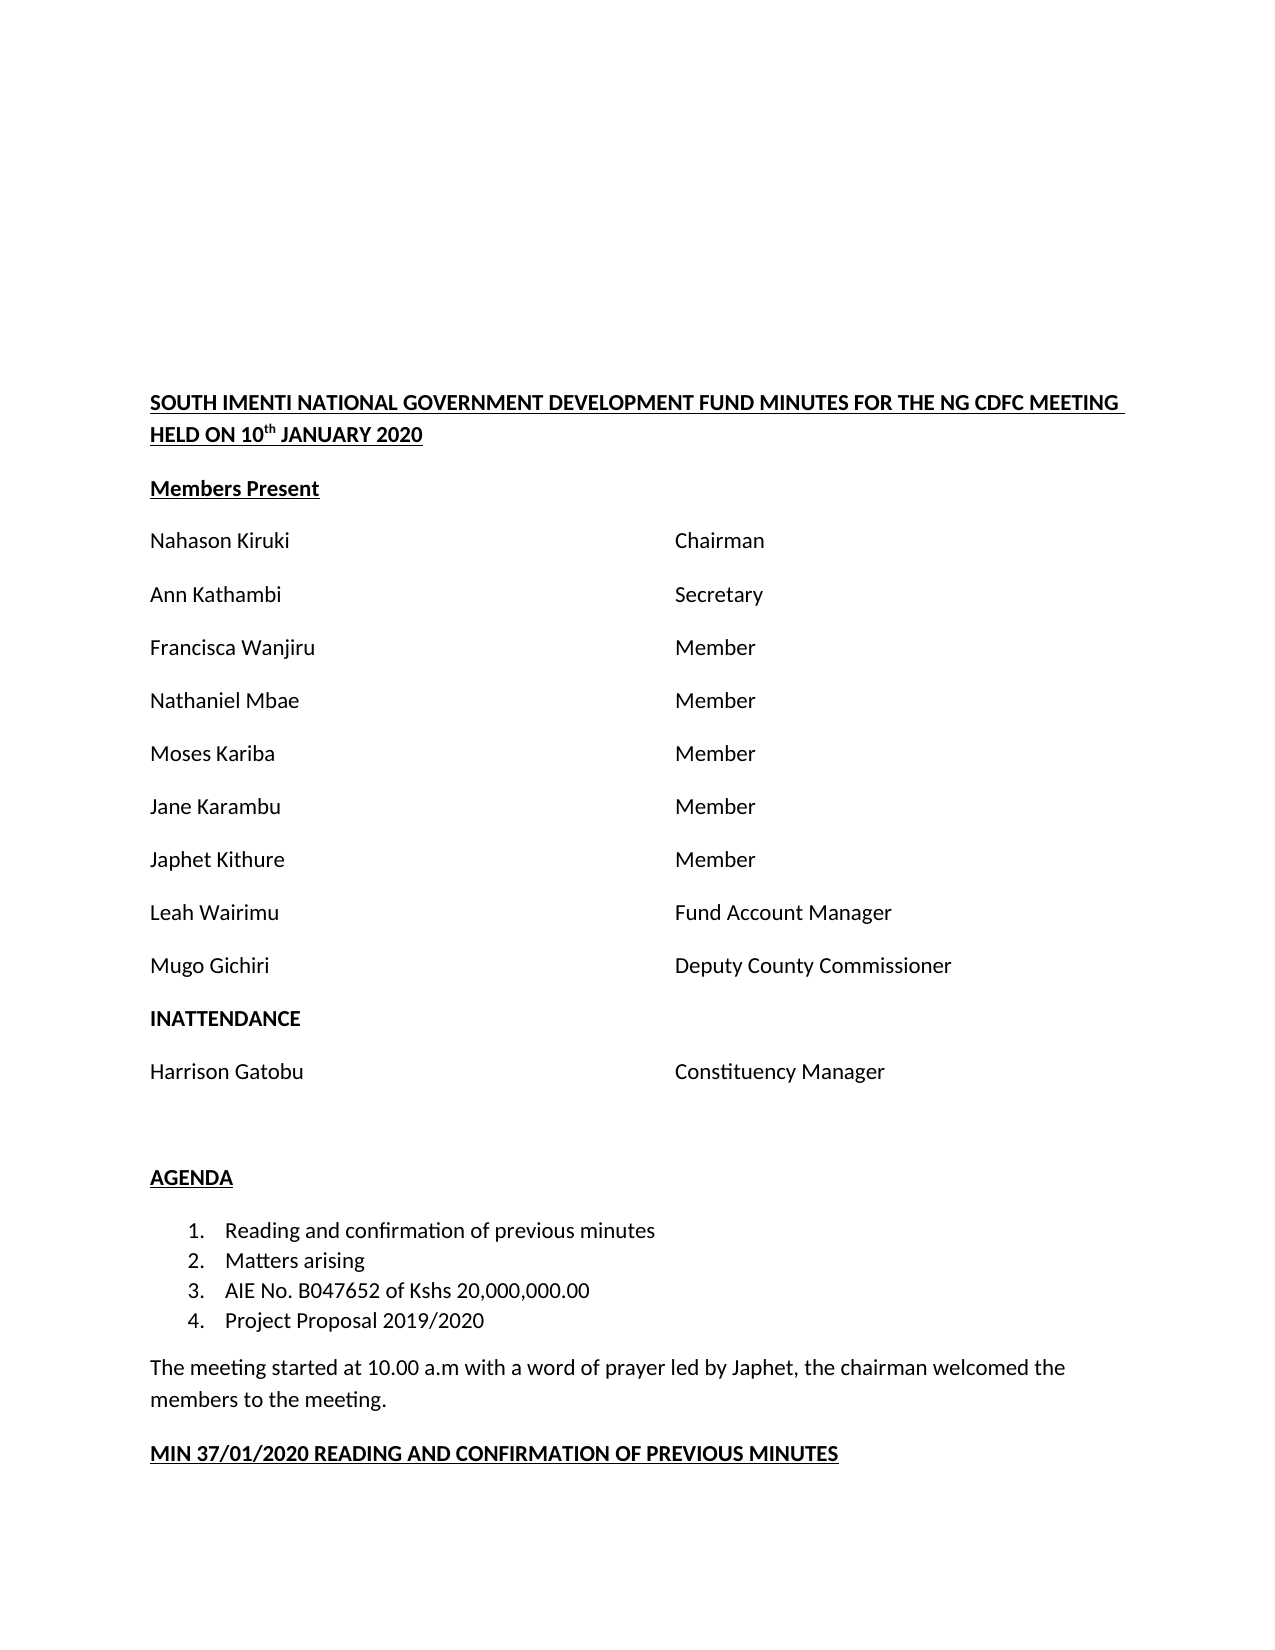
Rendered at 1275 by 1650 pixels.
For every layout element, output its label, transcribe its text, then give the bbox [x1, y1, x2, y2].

text Japhet Kithure Member [150, 845, 1125, 873]
text INATTENDANCE [150, 1004, 1125, 1032]
text Ann Kathambi Secretary [150, 580, 1125, 608]
list Project Proposal 2019/2020 [187, 1307, 1125, 1334]
text Harrison Gatobu Constituency Manager [150, 1057, 1125, 1085]
text SOUTH IMENTI NATIONAL GOVERNMENT DEVELOPMENT FUND MINUTES FOR THE NG CDFC MEETING HELD ON 10th JANUARY 2020 [150, 414, 1125, 449]
text MIN 37/01/2020 READING AND CONFIRMATION OF PREVIOUS MINUTES [150, 1439, 1125, 1467]
text Jane Karambu Member [150, 792, 1125, 820]
text Moses Kariba Member [150, 739, 1125, 767]
list Reading and confirmation of previous minutes [187, 1216, 1125, 1244]
text The meeting started at 10.00 a.m with a word of prayer led by Japhet, the chairman welcomed the members to the meeting. [150, 1353, 1125, 1414]
text Members Present [150, 474, 1125, 502]
text Nahason Kiruki Chairman [150, 527, 1125, 555]
text SOUTH IMENTI NATIONAL GOVERNMENT DEVELOPMENT FUND MINUTES FOR THE NG CDFC MEETING HELD ON 10th JANUARY 2020 [150, 388, 1125, 413]
list AIE No. B047652 of Kshs 20,000,000.00 [187, 1276, 1125, 1304]
text Francisca Wanjiru Member [150, 633, 1125, 661]
text Leah Wairimu Fund Account Manager [150, 898, 1125, 926]
text AGENDA [150, 1163, 1125, 1191]
text Nathaniel Mbae Member [150, 686, 1125, 714]
text Mugo Gichiri Deputy County Commissioner [150, 951, 1125, 979]
list Matters arising [187, 1246, 1125, 1274]
